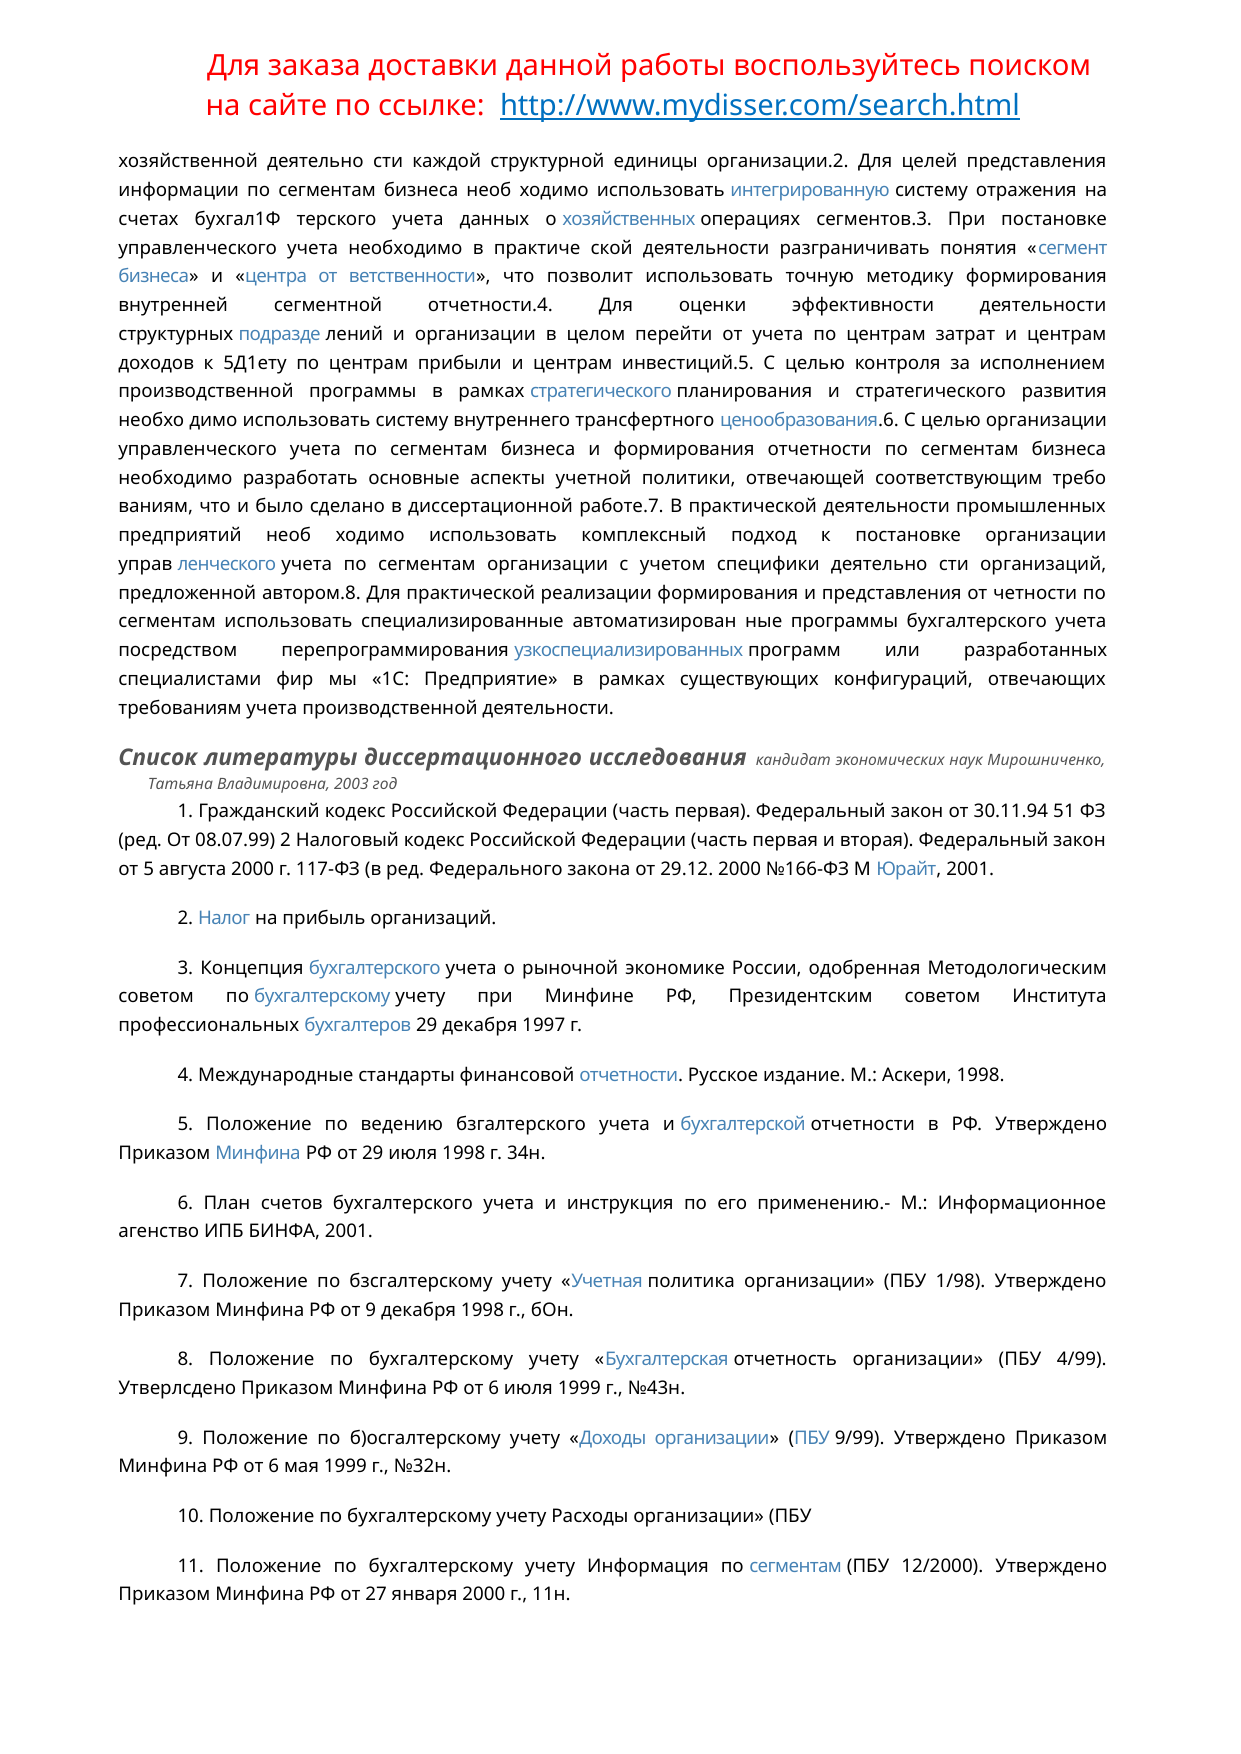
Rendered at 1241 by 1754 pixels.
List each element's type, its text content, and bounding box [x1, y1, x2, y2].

subtitle Список литературы диссертационного исследования кандидат экономических наук Мирошниченко, Татьяна Владимировна, 2003 год [118, 740, 1107, 794]
